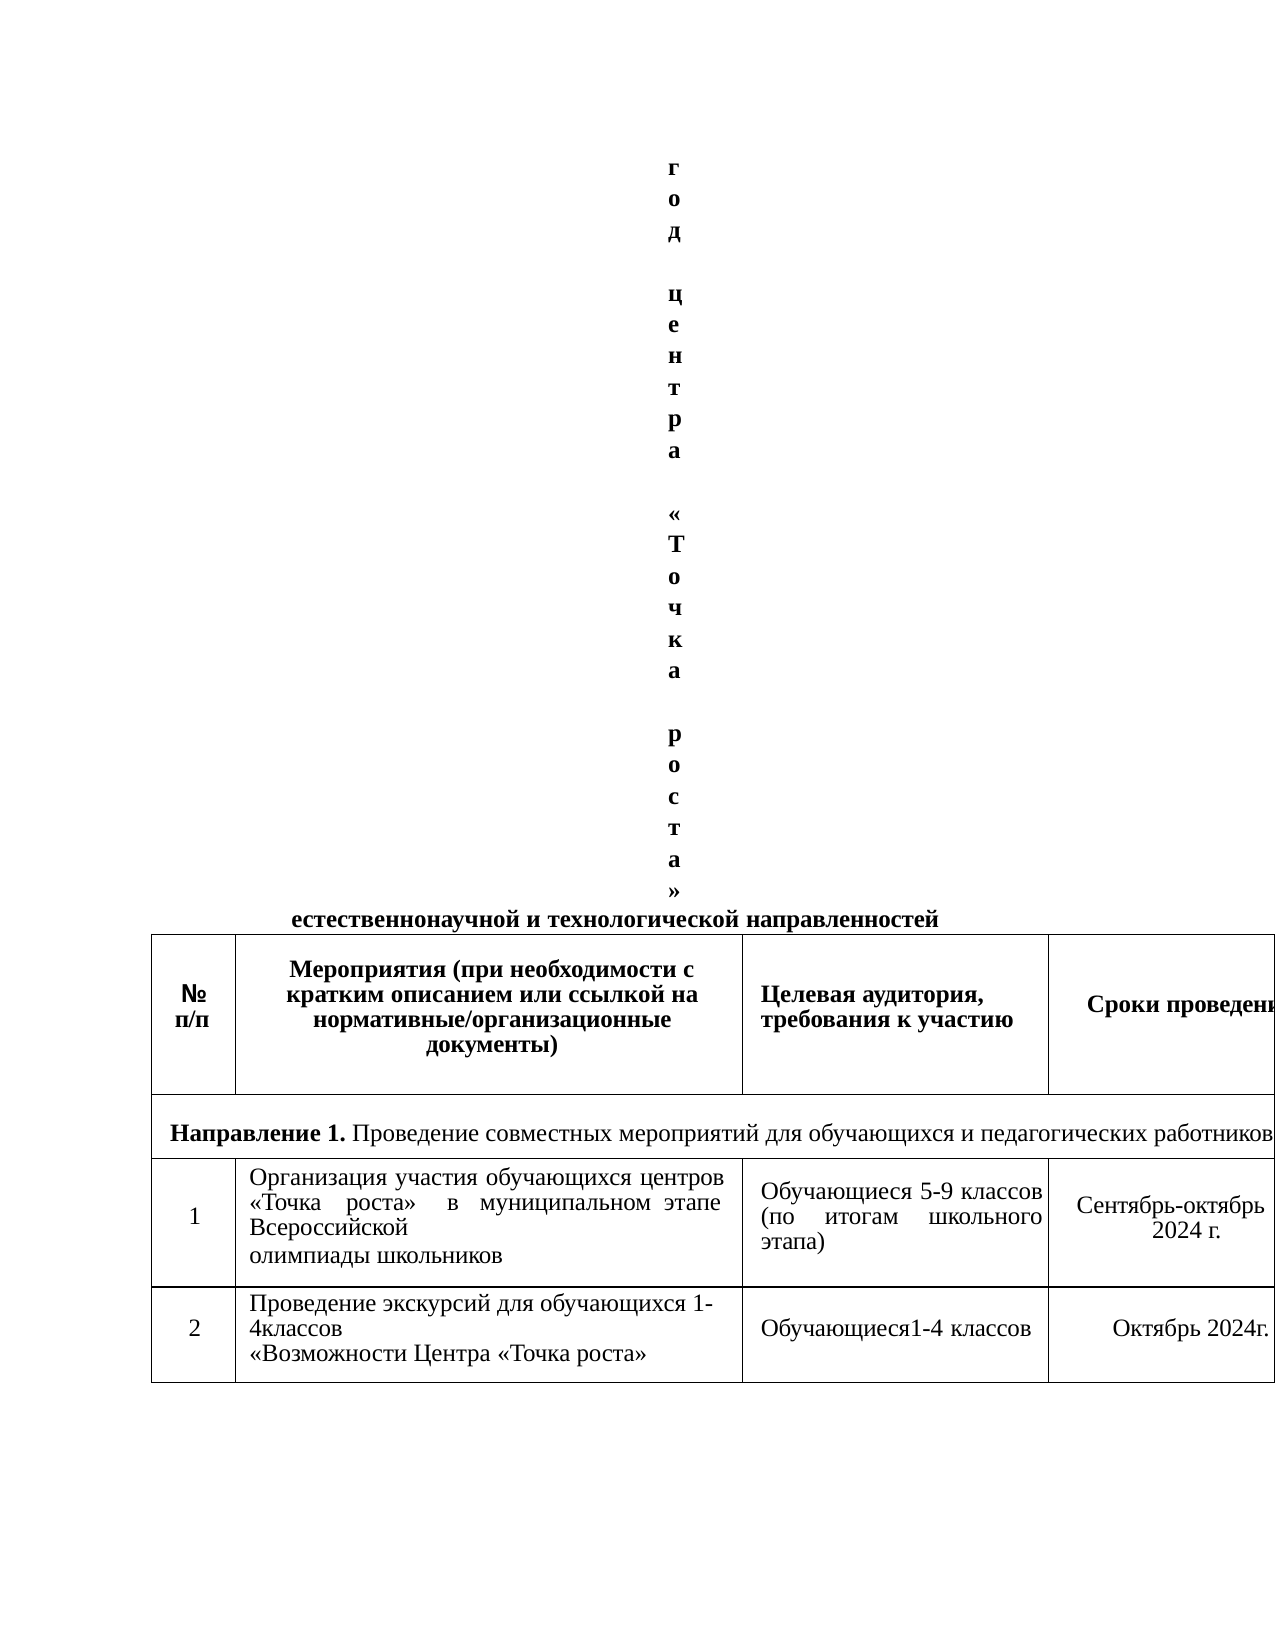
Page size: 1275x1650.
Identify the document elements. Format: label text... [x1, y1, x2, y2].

table_cell Обучающиеся1-4 классов [743, 1288, 1048, 1382]
table_header № п/п [152, 935, 235, 1094]
table_cell Проведение экскурсий для обучающихся 1- 4классов «Возможности Центра «Точка роста» [236, 1288, 742, 1382]
table_cell Октябрь 2024г. [1049, 1288, 1274, 1382]
table_cell Направление 1. Проведение совместных мероприятий для обучающихся и педагогических работников [152, 1095, 1274, 1158]
table_header Целевая аудитория, требования к участию [743, 935, 1048, 1094]
table_header Сроки проведения [1049, 935, 1274, 1094]
table_cell Организация участия обучающихся центров «Точка роста» в муниципальном этапе Всероссийской олимпиады школьников [236, 1159, 742, 1286]
table_cell Обучающиеся 5-9 классов (по итогам школьного этапа) [743, 1159, 1048, 1286]
table_header Мероприятия (при необходимости с кратким описанием или ссылкой на нормативные/организационные документы) [236, 935, 742, 1094]
table_cell 1 [152, 1159, 235, 1286]
table_cell 2 [152, 1288, 235, 1382]
table_cell Сентябрь-октябрь 2024 г. [1049, 1159, 1274, 1286]
text естественнонаучной и технологической направленностей [150, 905, 1080, 933]
